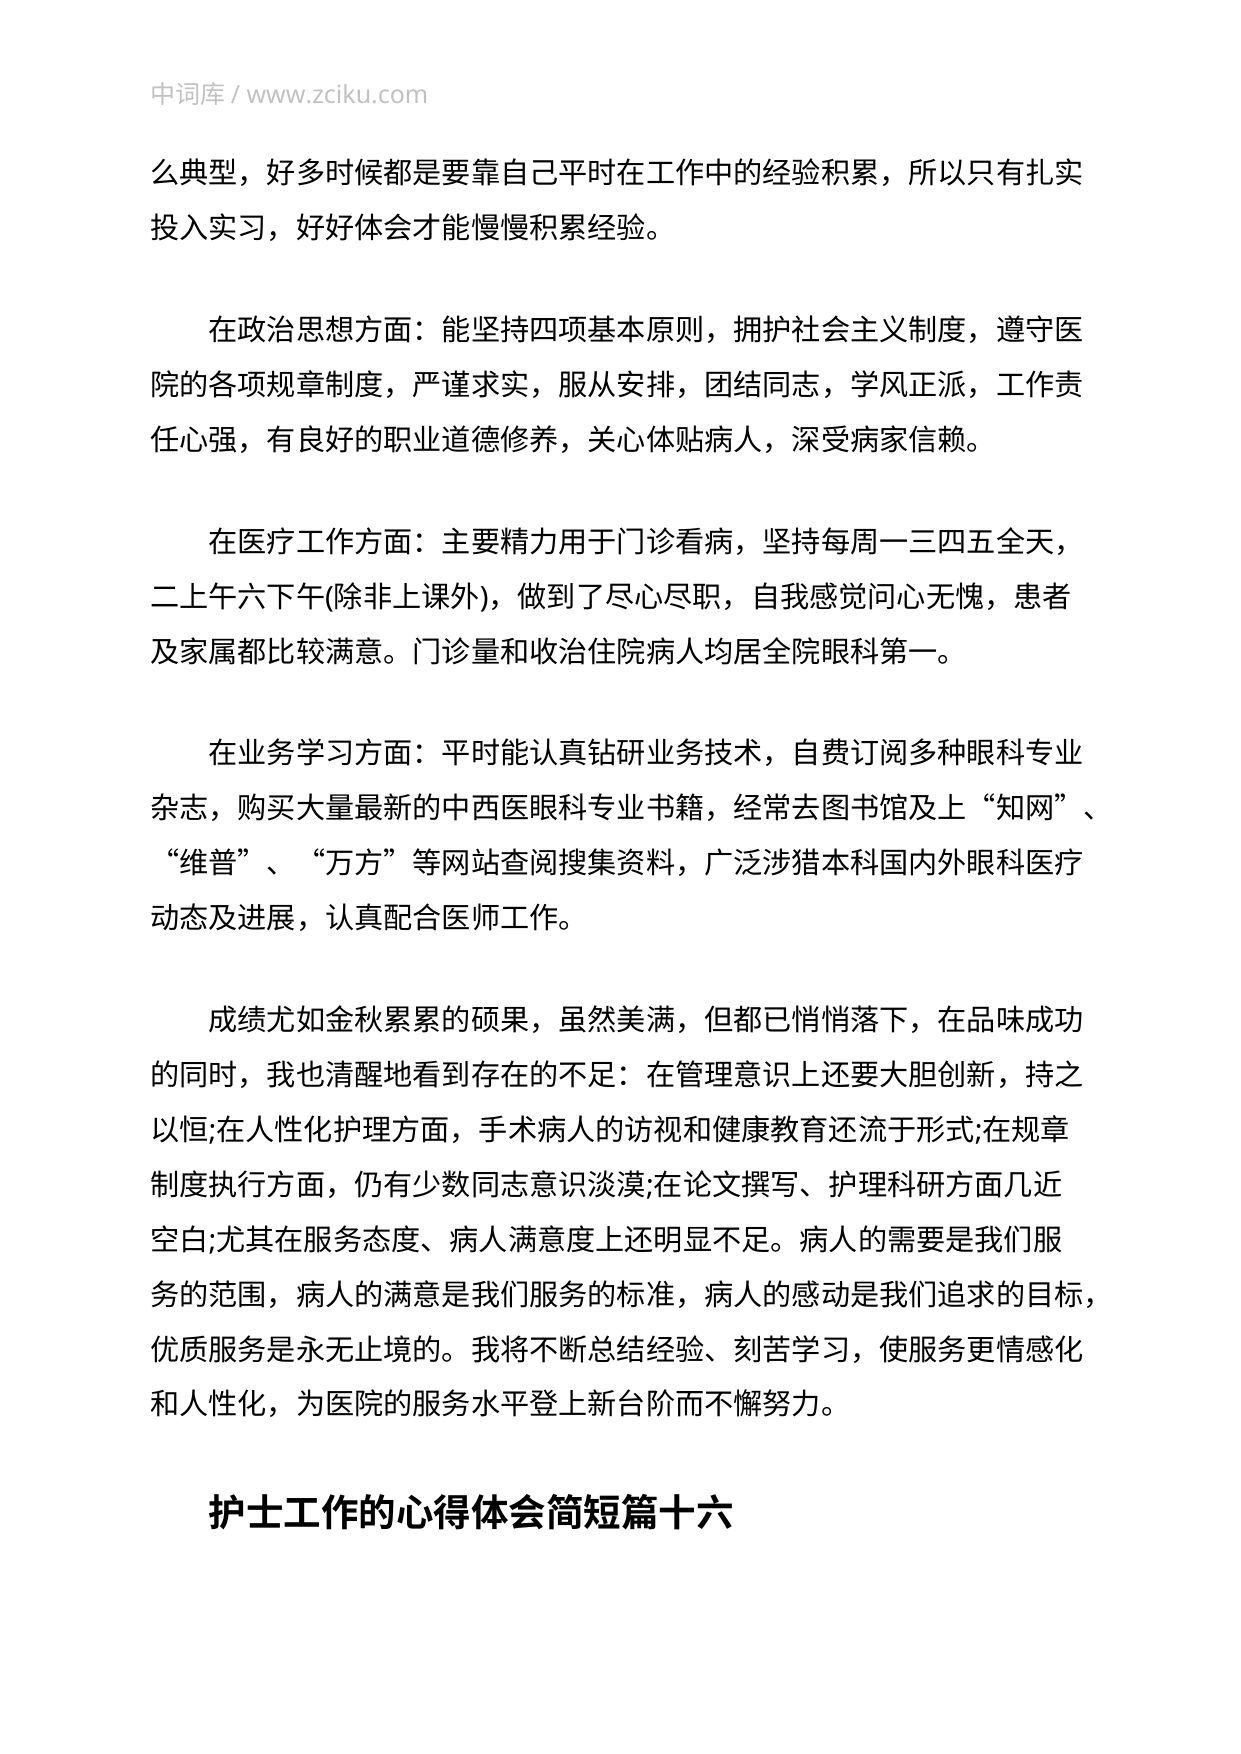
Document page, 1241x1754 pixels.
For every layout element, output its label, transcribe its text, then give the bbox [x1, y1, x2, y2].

text 在业务学习方面：平时能认真钻研业务技术，自费订阅多种眼科专业杂志，购买大量最新的中西医眼科专业书籍，经常去图书馆及上“知网”、“维普”、“万方”等网站查阅搜集资料，广泛涉猎本科国内外眼科医疗动态及进展，认真配合医师工作。 [150, 730, 1090, 937]
text 成绩尤如金秋累累的硕果，虽然美满，但都已悄悄落下，在品味成功的同时，我也清醒地看到存在的不足：在管理意识上还要大胆创新，持之以恒;在人性化护理方面，手术病人的访视和健康教育还流于形式;在规章制度执行方面，仍有少数同志意识淡漠;在论文撰写、护理科研方面几近空白;尤其在服务态度、病人满意度上还明显不足。病人的需要是我们服务的范围，病人的满意是我们服务的标准，病人的感动是我们追求的目标，优质服务是永无止境的。我将不断总结经验、刻苦学习，使服务更情感化和人性化，为医院的服务水平登上新台阶而不懈努力。 [150, 996, 1090, 1423]
text 在医疗工作方面：主要精力用于门诊看病，坚持每周一三四五全天，二上午六下午(除非上课外)，做到了尽心尽职，自我感觉问心无愧，患者及家属都比较满意。门诊量和收治住院病人均居全院眼科第一。 [150, 518, 1090, 670]
text 在政治思想方面：能坚持四项基本原则，拥护社会主义制度，遵守医院的各项规章制度，严谨求实，服从安排，团结同志，学风正派，工作责任心强，有良好的职业道德修养，关心体贴病人，深受病家信赖。 [150, 307, 1090, 459]
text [150, 150, 1090, 247]
text 护士工作的心得体会简短篇十六 [150, 1483, 1090, 1537]
